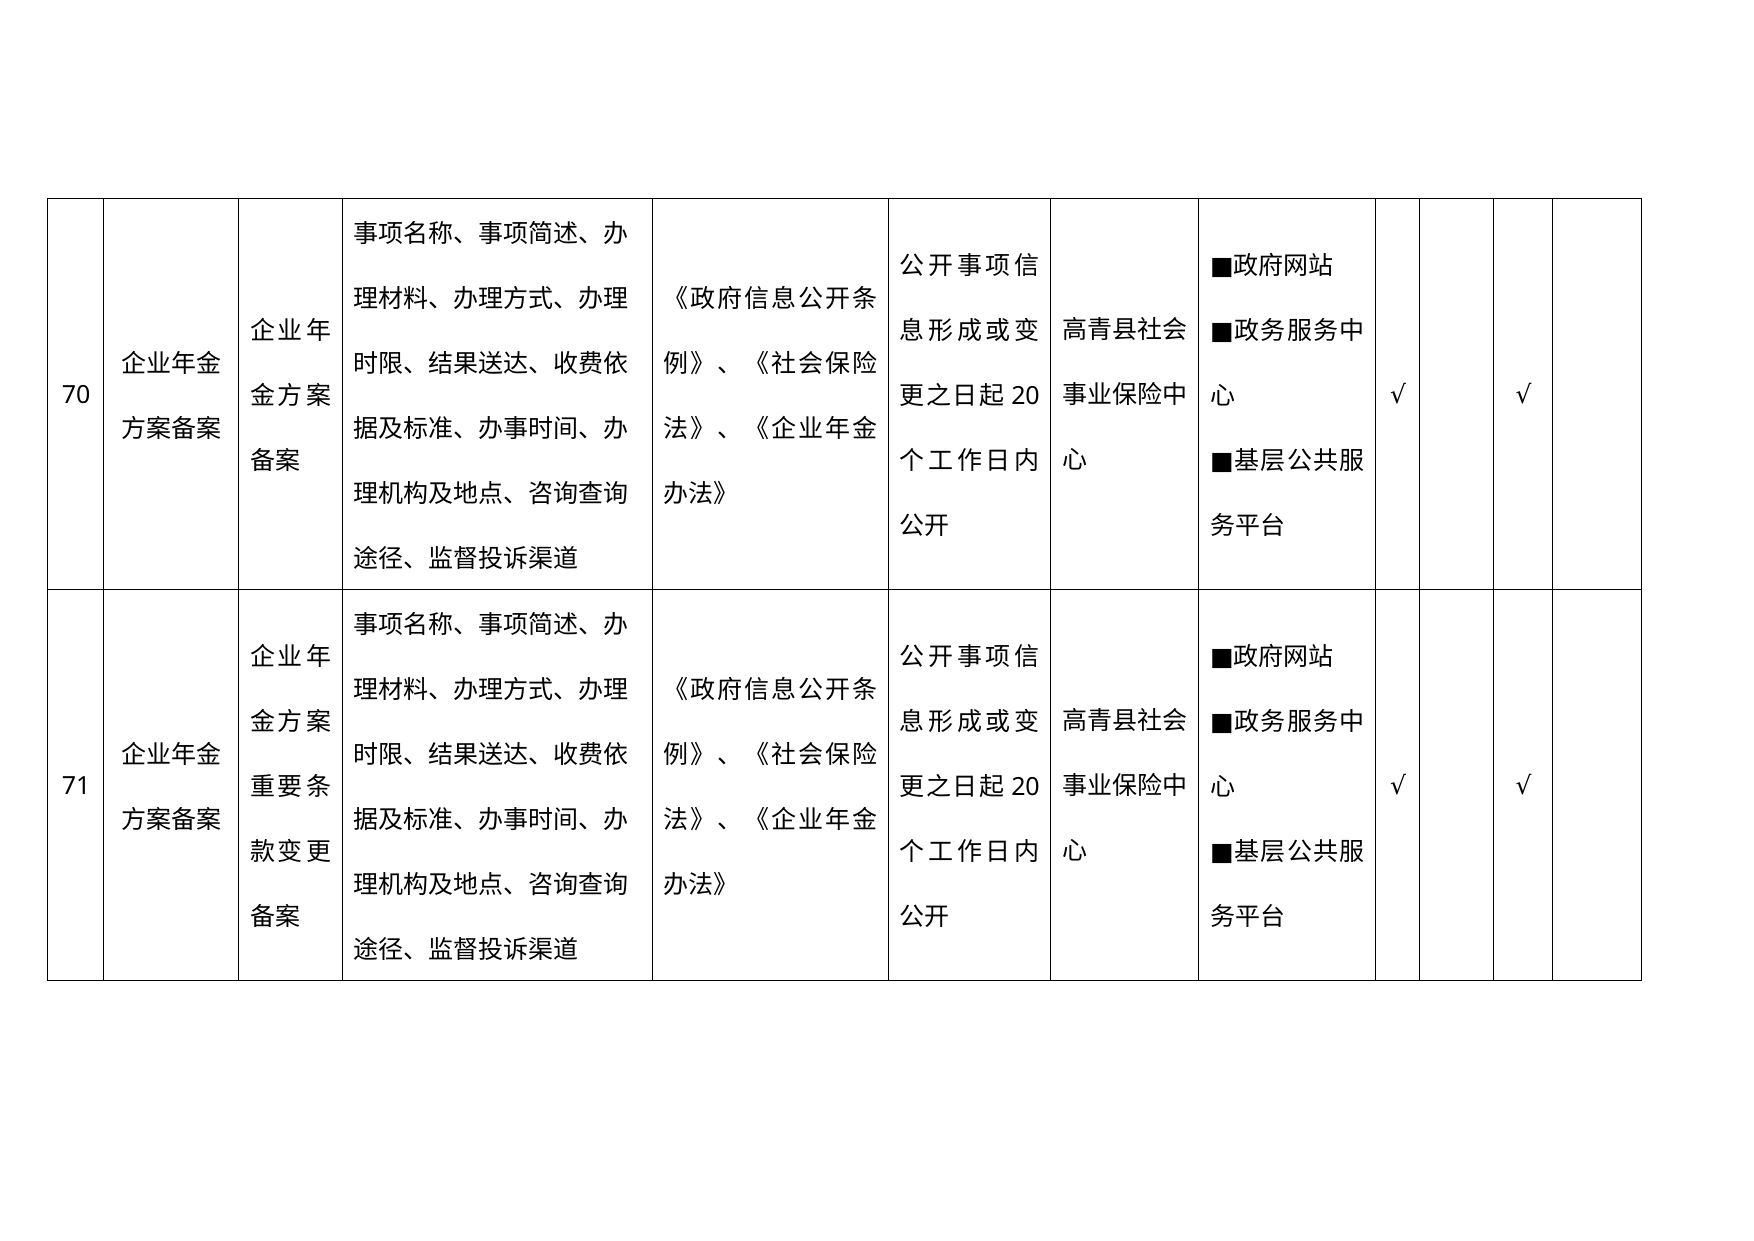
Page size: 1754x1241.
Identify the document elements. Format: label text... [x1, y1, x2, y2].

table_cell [889, 199, 1050, 589]
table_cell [889, 590, 1050, 980]
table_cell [653, 590, 888, 980]
table_cell 企业年金方案重要条款变更备案 [239, 590, 342, 980]
table_cell √ [1494, 590, 1552, 980]
table_cell [1420, 199, 1493, 589]
table_cell [1553, 199, 1641, 589]
table_cell [1420, 590, 1493, 980]
table_cell 《政府信息公开条例》、《社会保险法》、《企业年金办法》 [653, 199, 888, 589]
table_cell √ [1494, 199, 1552, 589]
table_cell 高青县社会事业保险中心 [1051, 199, 1198, 589]
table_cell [343, 590, 652, 980]
table_cell 企业年金方案备案 [104, 590, 238, 980]
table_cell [343, 199, 652, 589]
table_cell √ [1376, 590, 1419, 980]
table_cell √ [1376, 199, 1419, 589]
table_cell 70 [48, 199, 103, 589]
table_cell 71 [48, 590, 103, 980]
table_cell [1199, 199, 1375, 589]
table_cell 企业年金方案备案 [104, 199, 238, 589]
table_cell 高青县社会事业保险中心 [1051, 590, 1198, 980]
table_cell [1553, 590, 1641, 980]
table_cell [1199, 590, 1375, 980]
table_cell 企业年金方案备案 [239, 199, 342, 589]
